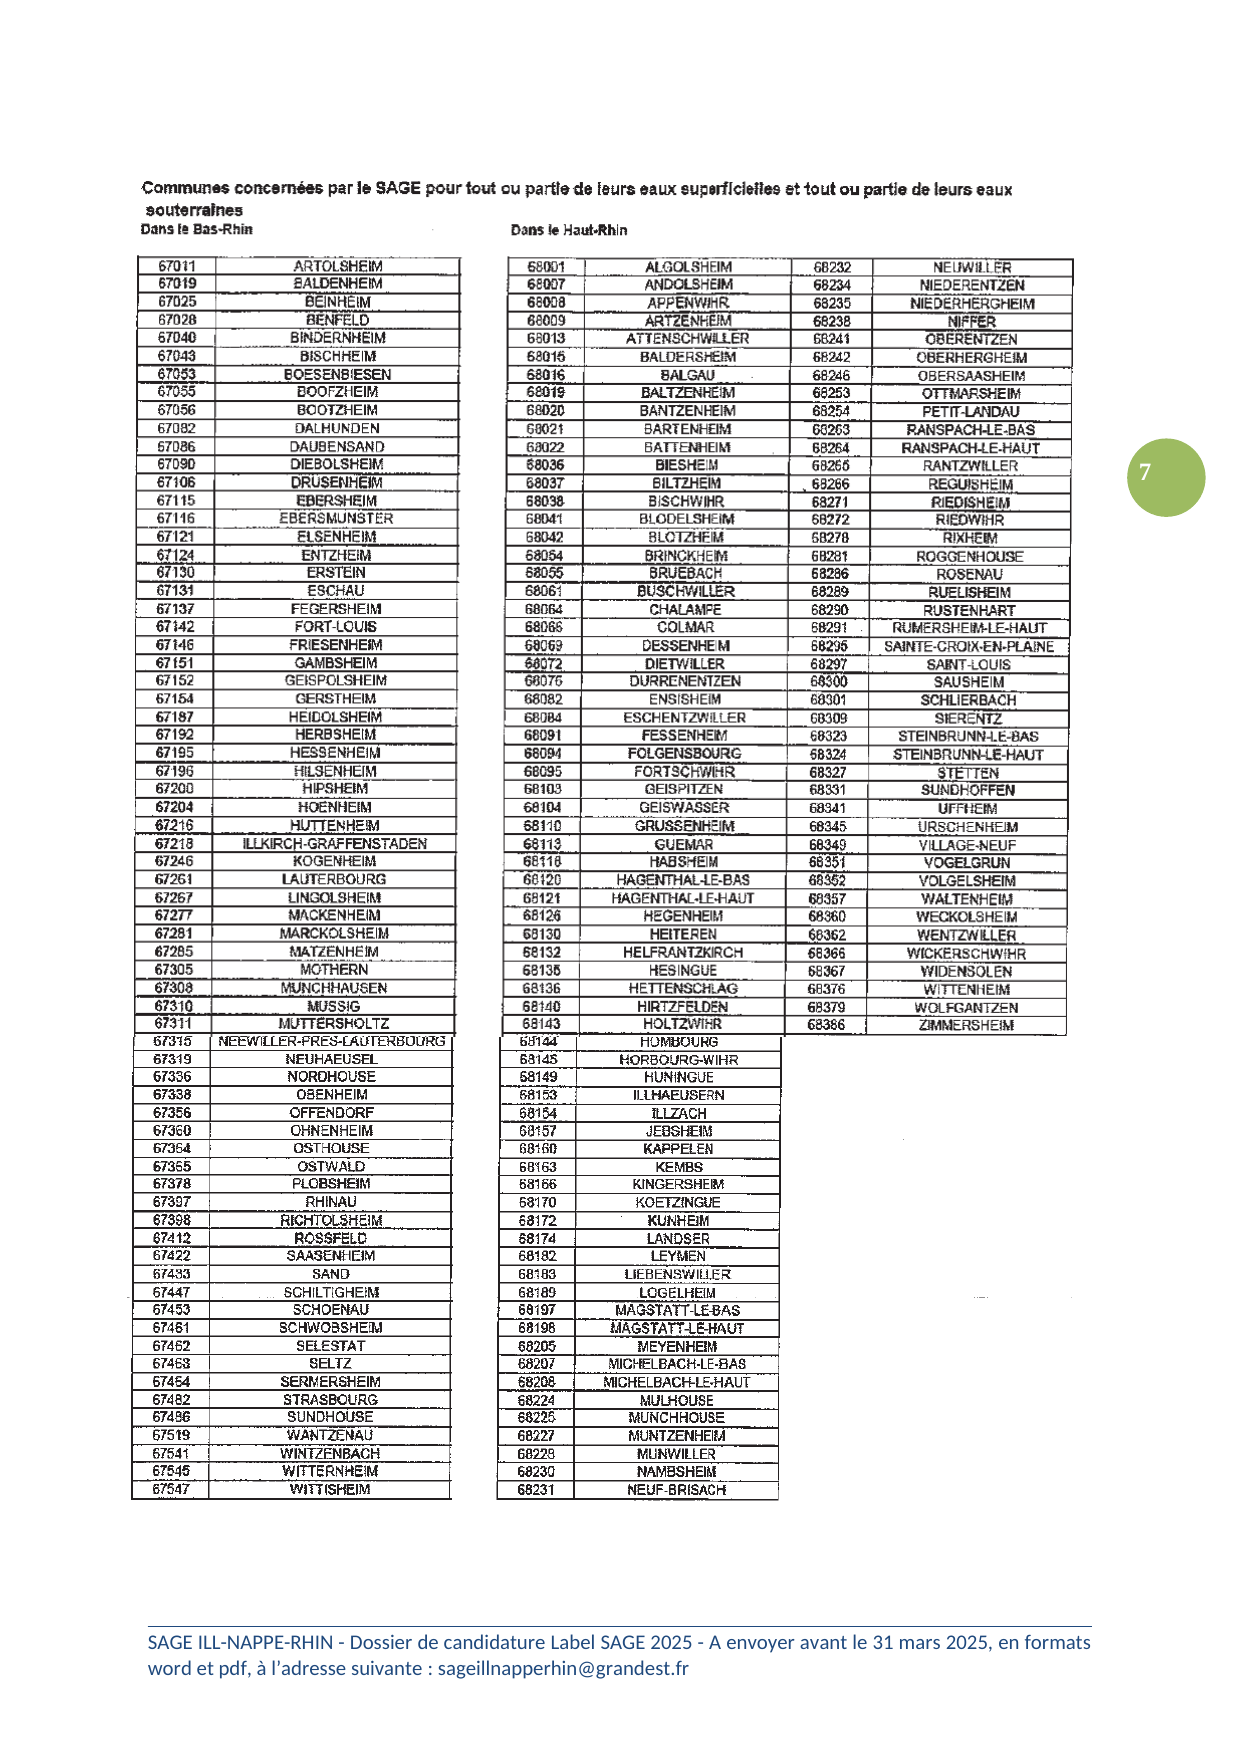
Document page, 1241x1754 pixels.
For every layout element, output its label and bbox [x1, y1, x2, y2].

picture [126, 178, 1078, 1506]
